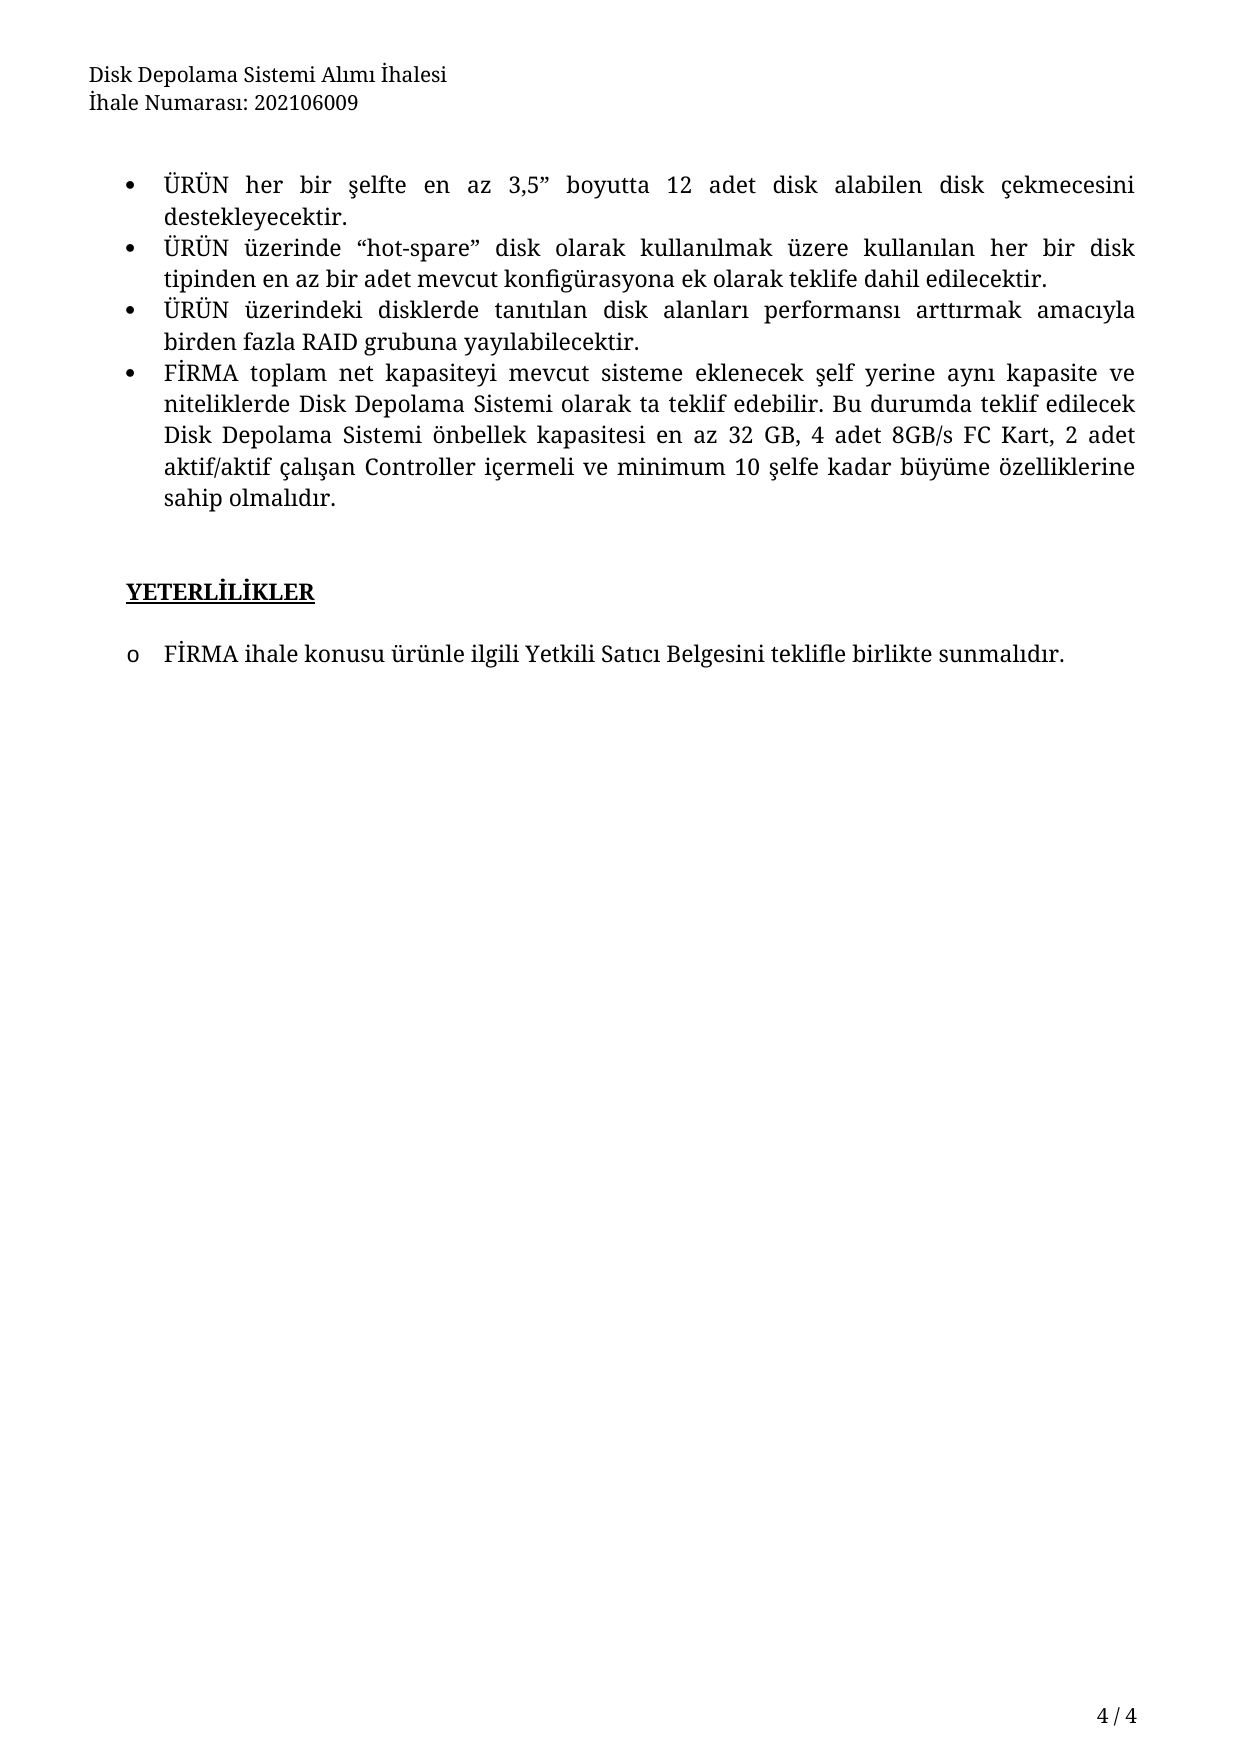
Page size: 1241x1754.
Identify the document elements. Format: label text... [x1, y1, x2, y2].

list FİRMA ihale konusu ürünle ilgili Yetkili Satıcı Belgesini teklifle birlikte sunmalıdır. [126, 638, 1137, 669]
list FİRMA toplam net kapasiteyi mevcut sisteme eklenecek şelf yerine aynı kapasite ve niteliklerde Disk Depolama Sistemi olarak ta teklif edebilir. Bu durumda teklif edilecek Disk Depolama Sistemi önbellek kapasitesi en az 32 GB, 4 adet 8GB/s FC Kart, 2 adet aktif/aktif çalışan Controller içermeli ve minimum 10 şelfe kadar büyüme özelliklerine sahip olmalıdır. [126, 357, 1137, 513]
text YETERLİLİKLER [89, 576, 1137, 607]
list ÜRÜN üzerinde “hot-spare” disk olarak kullanılmak üzere kullanılan her bir disk tipinden en az bir adet mevcut konfigürasyona ek olarak teklife dahil edilecektir. [126, 232, 1137, 294]
list ÜRÜN üzerindeki disklerde tanıtılan disk alanları performansı arttırmak amacıyla birden fazla RAID grubuna yayılabilecektir. [126, 294, 1137, 357]
list ÜRÜN her bir şelfte en az 3,5” boyutta 12 adet disk alabilen disk çekmecesini destekleyecektir. [126, 169, 1137, 232]
